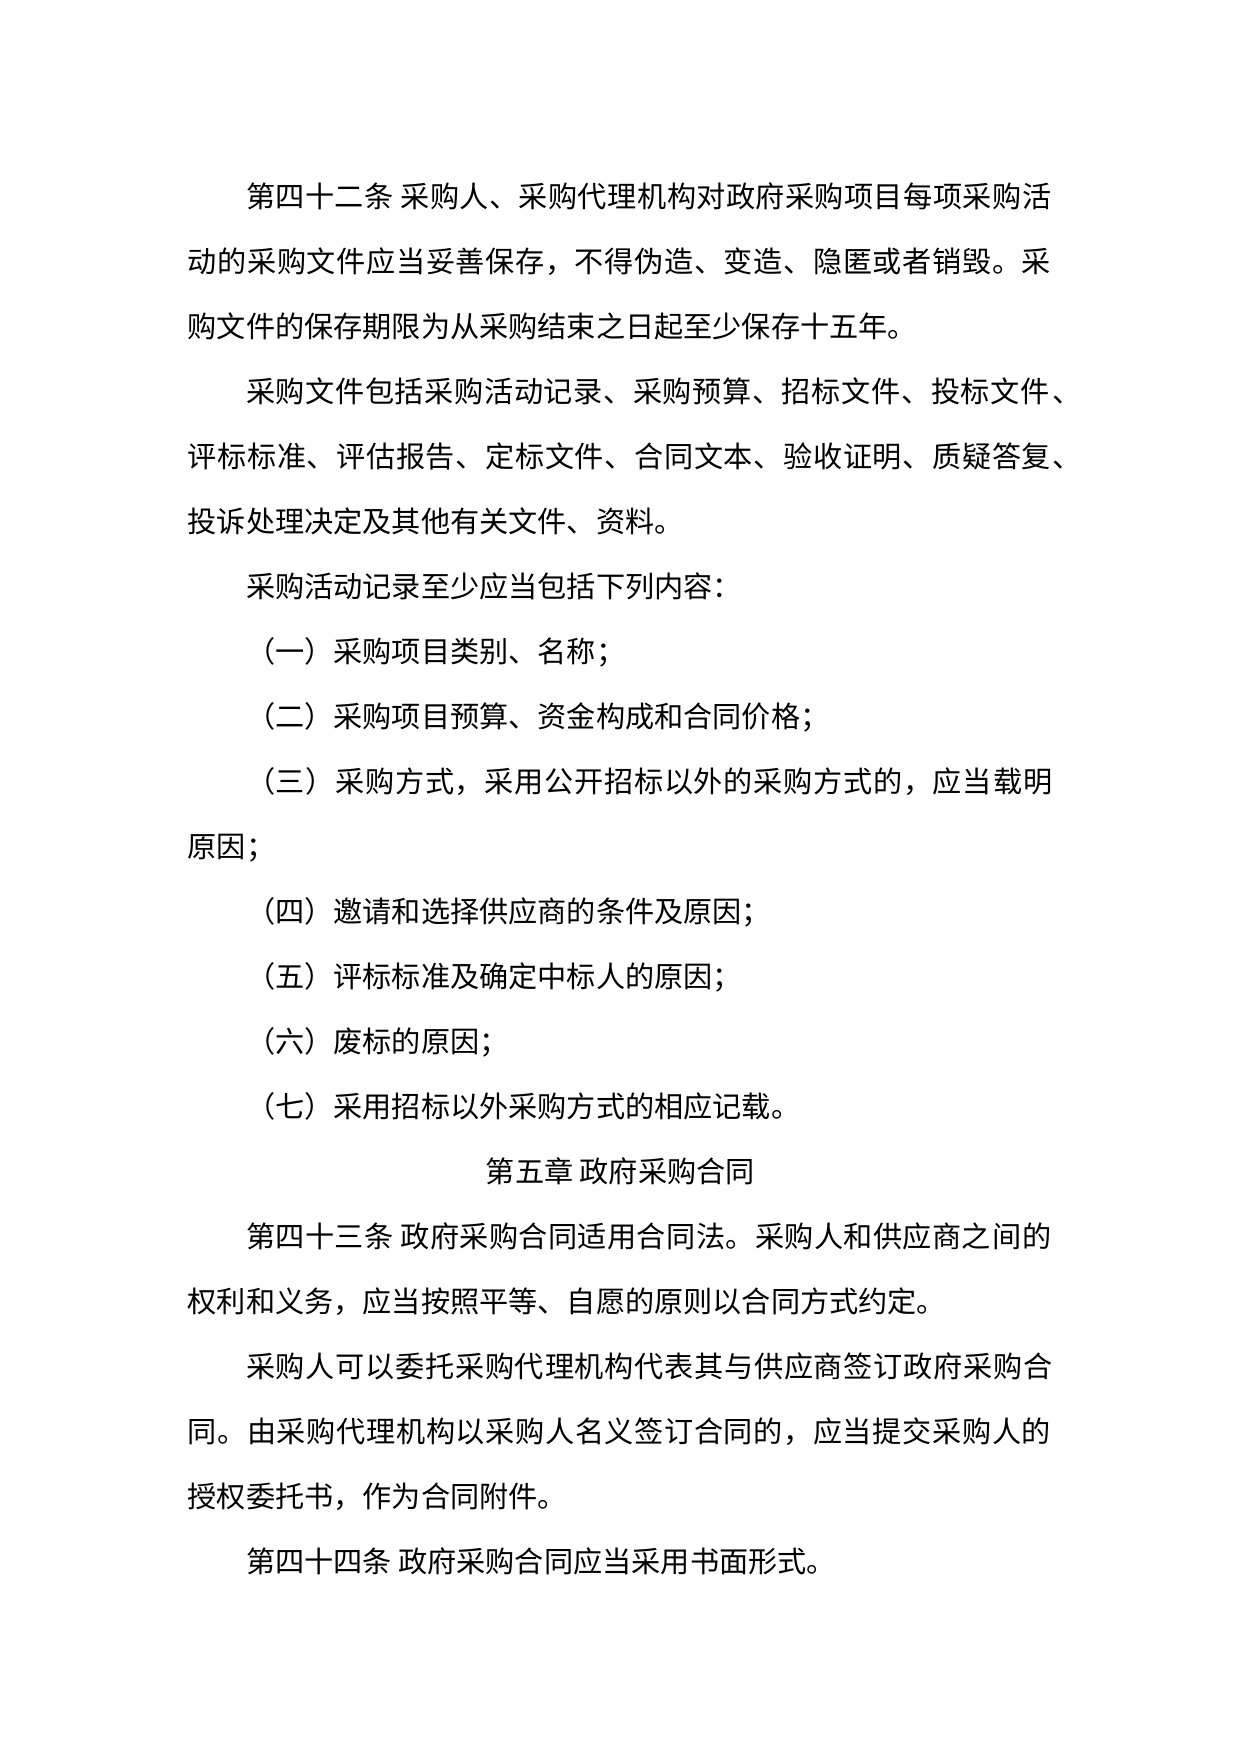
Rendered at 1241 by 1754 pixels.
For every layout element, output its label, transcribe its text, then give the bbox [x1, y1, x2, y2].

text （二）采购项目预算、资金构成和合同价格； [187, 682, 1053, 747]
text 采购文件包括采购活动记录、采购预算、招标文件、投标文件、评标标准、评估报告、定标文件、合同文本、验收证明、质疑答复、投诉处理决定及其他有关文件、资料。 [187, 357, 1053, 552]
text （一）采购项目类别、名称； [187, 617, 1053, 682]
text 采购活动记录至少应当包括下列内容： [187, 552, 1053, 617]
text 采购人可以委托采购代理机构代表其与供应商签订政府采购合同。由采购代理机构以采购人名义签订合同的，应当提交采购人的授权委托书，作为合同附件。 [187, 1332, 1053, 1527]
text 第四十三条 政府采购合同适用合同法。采购人和供应商之间的权利和义务，应当按照平等、自愿的原则以合同方式约定。 [187, 1202, 1053, 1332]
text 第四十二条 采购人、采购代理机构对政府采购项目每项采购活动的采购文件应当妥善保存，不得伪造、变造、隐匿或者销毁。采购文件的保存期限为从采购结束之日起至少保存十五年。 [187, 162, 1053, 357]
text 第五章 政府采购合同 [187, 1137, 1053, 1202]
text （七）采用招标以外采购方式的相应记载。 [187, 1072, 1053, 1137]
text （六）废标的原因； [187, 1007, 1053, 1072]
text （五）评标标准及确定中标人的原因； [187, 942, 1053, 1007]
text （三）采购方式，采用公开招标以外的采购方式的，应当载明原因； [187, 747, 1053, 877]
text 第四十四条 政府采购合同应当采用书面形式。 [187, 1527, 1053, 1592]
text （四）邀请和选择供应商的条件及原因； [187, 877, 1053, 942]
